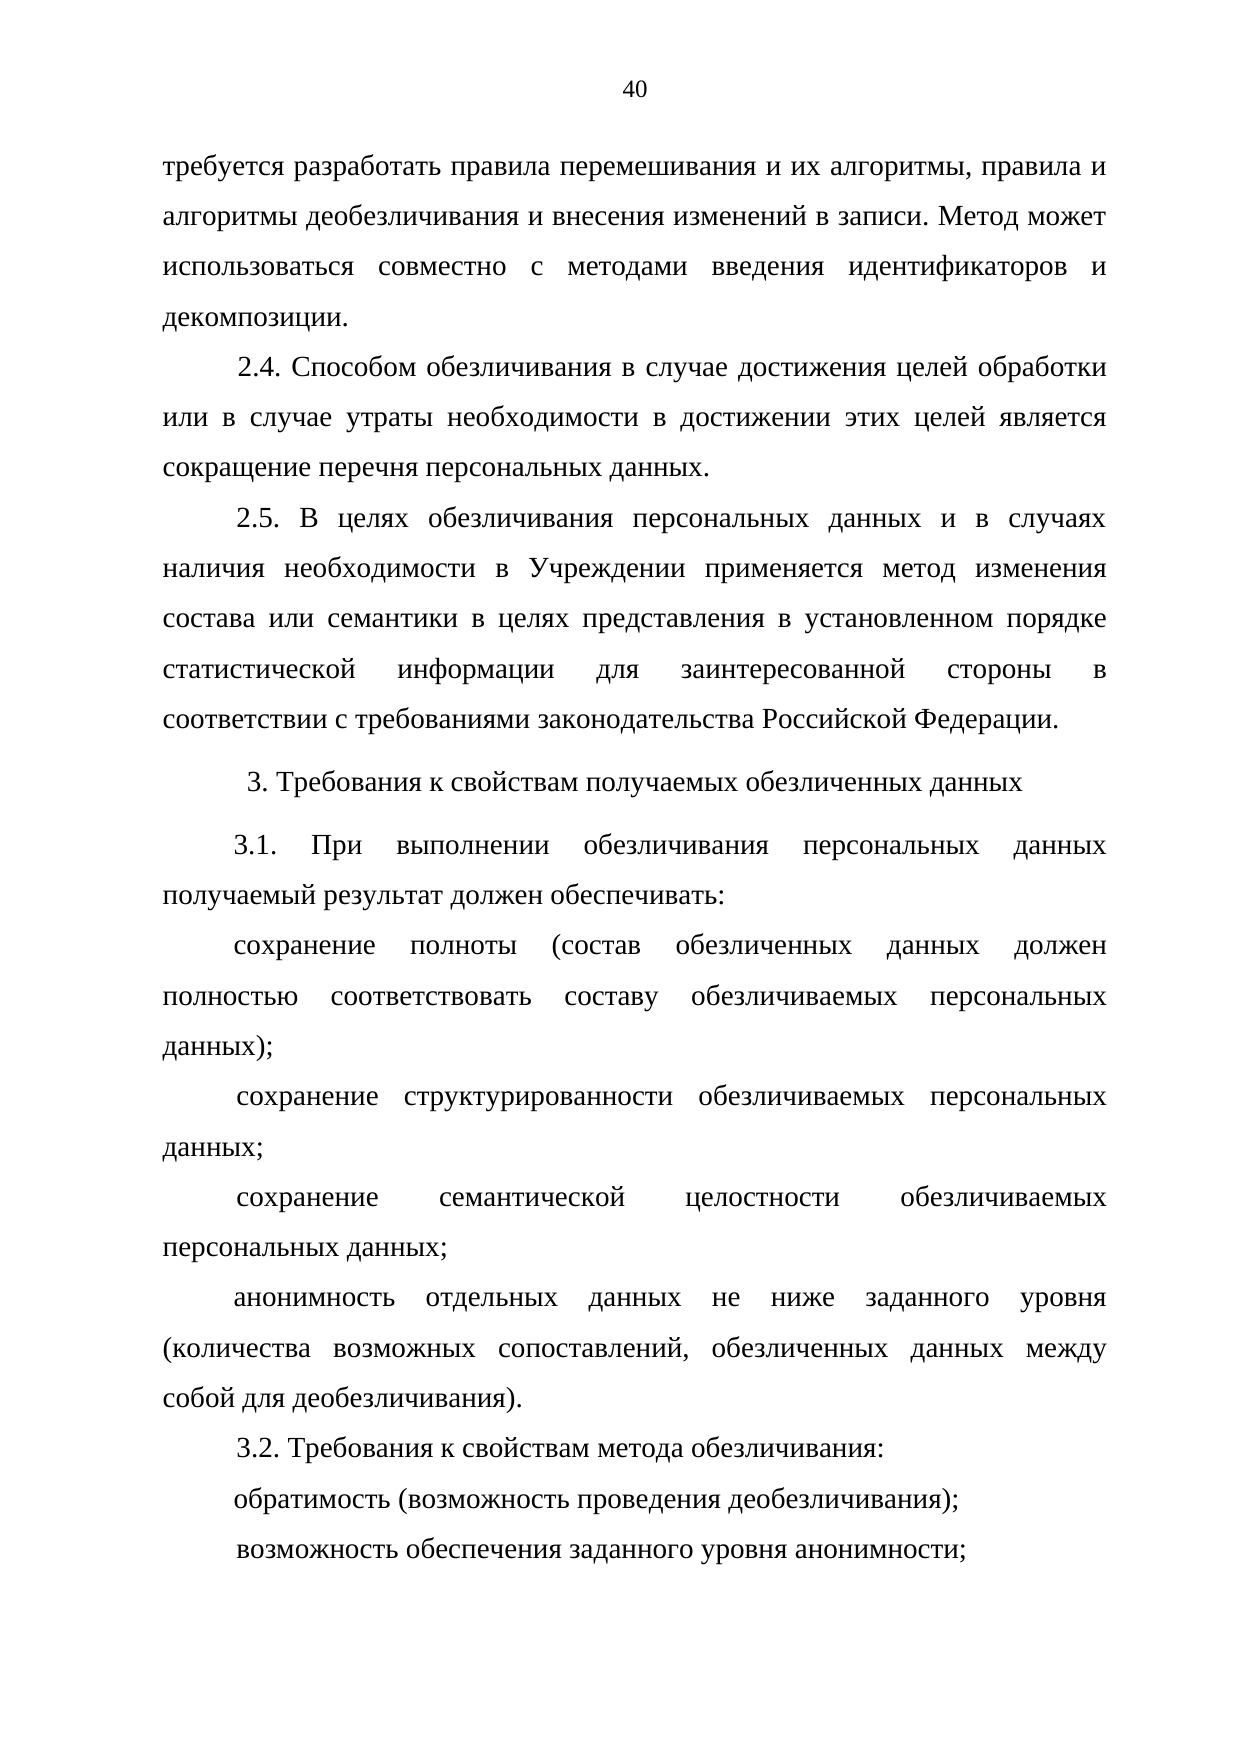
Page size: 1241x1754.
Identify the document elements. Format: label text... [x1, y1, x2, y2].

text сохранение полноты (состав обезличенных данных должен полностью соответствовать составу обезличиваемых персональных данных); [162, 927, 1107, 1062]
text сохранение структурированности обезличиваемых персональных данных; [162, 1078, 1107, 1162]
text 3.1. При выполнении обезличивания персональных данных получаемый результат должен обеспечивать: [162, 827, 1107, 911]
text возможность обеспечения заданного уровня анонимности; [236, 1531, 1107, 1565]
text 2.5. В целях обезличивания персональных данных и в случаях наличия необходимости в Учреждении применяется метод изменения состава или семантики в целях представления в установленном порядке статистической информации для заинтересованной стороны в соответствии с требованиями законодательства Российской Федерации. [162, 500, 1107, 735]
text 2.4. Способом обезличивания в случае достижения целей обработки или в случае утраты необходимости в достижении этих целей является сокращение перечня персональных данных. [162, 349, 1107, 483]
text 3. Требования к свойствам получаемых обезличенных данных [162, 764, 1107, 797]
text 3.2. Требования к свойствам метода обезличивания: [236, 1431, 1107, 1464]
text анонимность отдельных данных не ниже заданного уровня (количества возможных сопоставлений, обезличенных данных между собой для деобезличивания). [162, 1279, 1107, 1414]
text обратимость (возможность проведения деобезличивания); [162, 1481, 1107, 1514]
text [162, 148, 1107, 332]
text сохранение семантической целостности обезличиваемых персональных данных; [162, 1179, 1107, 1263]
